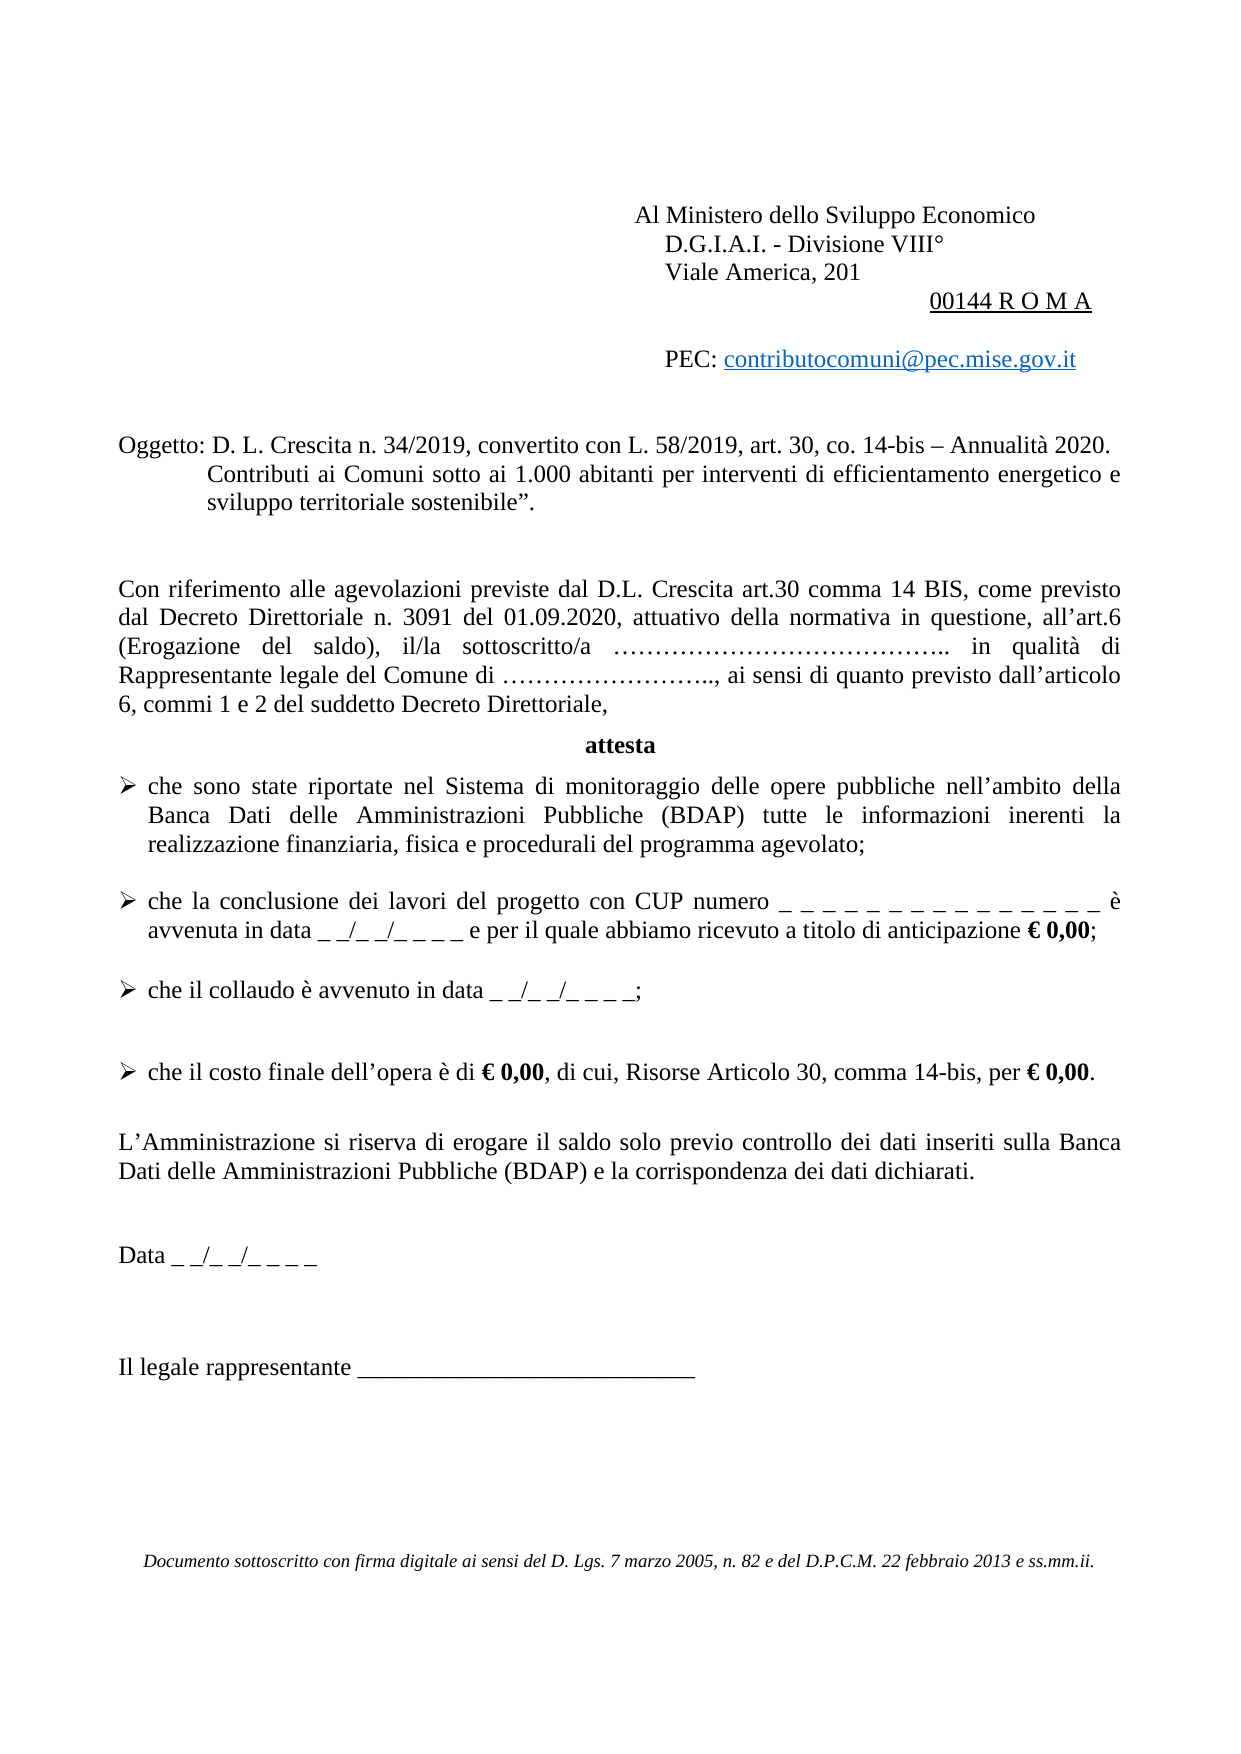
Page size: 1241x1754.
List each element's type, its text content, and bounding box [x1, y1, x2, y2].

text Con riferimento alle agevolazioni previste dal D.L. Crescita art.30 comma 14 BIS, come previsto dal Decreto Direttoriale n. 3091 del 01.09.2020, attuativo della normativa in questione, all’art.6 (Erogazione del saldo), il/la sottoscritto/a ………………………………….. in qualità di Rappresentante legale del Comune di …………………….., ai sensi di quanto previsto dall’articolo 6, commi 1 e 2 del suddetto Decreto Direttoriale, [118, 574, 1122, 717]
text Contributi ai Comuni sotto ai 1.000 abitanti per interventi di efficientamento energetico e sviluppo territoriale sostenibile”. [207, 459, 1122, 516]
text PEC: contributocomuni@pec.mise.gov.it [561, 344, 1122, 372]
list che sono state riportate nel Sistema di monitoraggio delle opere pubbliche nell’ambito della Banca Dati delle Amministrazioni Pubbliche (BDAP) tutte le informazioni inerenti la realizzazione finanziaria, fisica e procedurali del programma agevolato; [118, 771, 1122, 857]
text L’Amministrazione si riserva di erogare il saldo solo previo controllo dei dati inseriti sulla Banca Dati delle Amministrazioni Pubbliche (BDAP) e la corrispondenza dei dati dichiarati. [118, 1127, 1122, 1185]
text Oggetto: D. L. Crescita n. 34/2019, convertito con L. 58/2019, art. 30, co. 14-bis – Annualità 2020. [118, 430, 1122, 459]
text Documento sottoscritto con firma digitale ai sensi del D. Lgs. 7 marzo 2005, n. 82 e del D.P.C.M. 22 febbraio 2013 e ss.mm.ii. [118, 1550, 1122, 1572]
text Data _ _/_ _/_ _ _ _ [118, 1240, 1122, 1269]
text attesta [118, 730, 1122, 759]
text D.G.I.A.I. - Divisione VIII° [561, 229, 1122, 257]
list che la conclusione dei lavori del progetto con CUP numero _ _ _ _ _ _ _ _ _ _ _ _ _ _ _ è avvenuta in data _ _/_ _/_ _ _ _ e per il quale abbiamo ricevuto a titolo di anticipazione € 0,00; [118, 886, 1122, 944]
text Il legale rappresentante ___________________________ [118, 1352, 1122, 1380]
text Viale America, 201 [561, 257, 1122, 286]
list che il collaudo è avvenuto in data _ _/_ _/_ _ _ _; [118, 975, 1122, 1003]
text Al Ministero dello Sviluppo Economico [561, 200, 1122, 229]
list che il costo finale dell’opera è di € 0,00, di cui, Risorse Articolo 30, comma 14-bis, per € 0,00. [118, 1057, 1122, 1086]
text 00144 R O M A [899, 286, 1122, 315]
